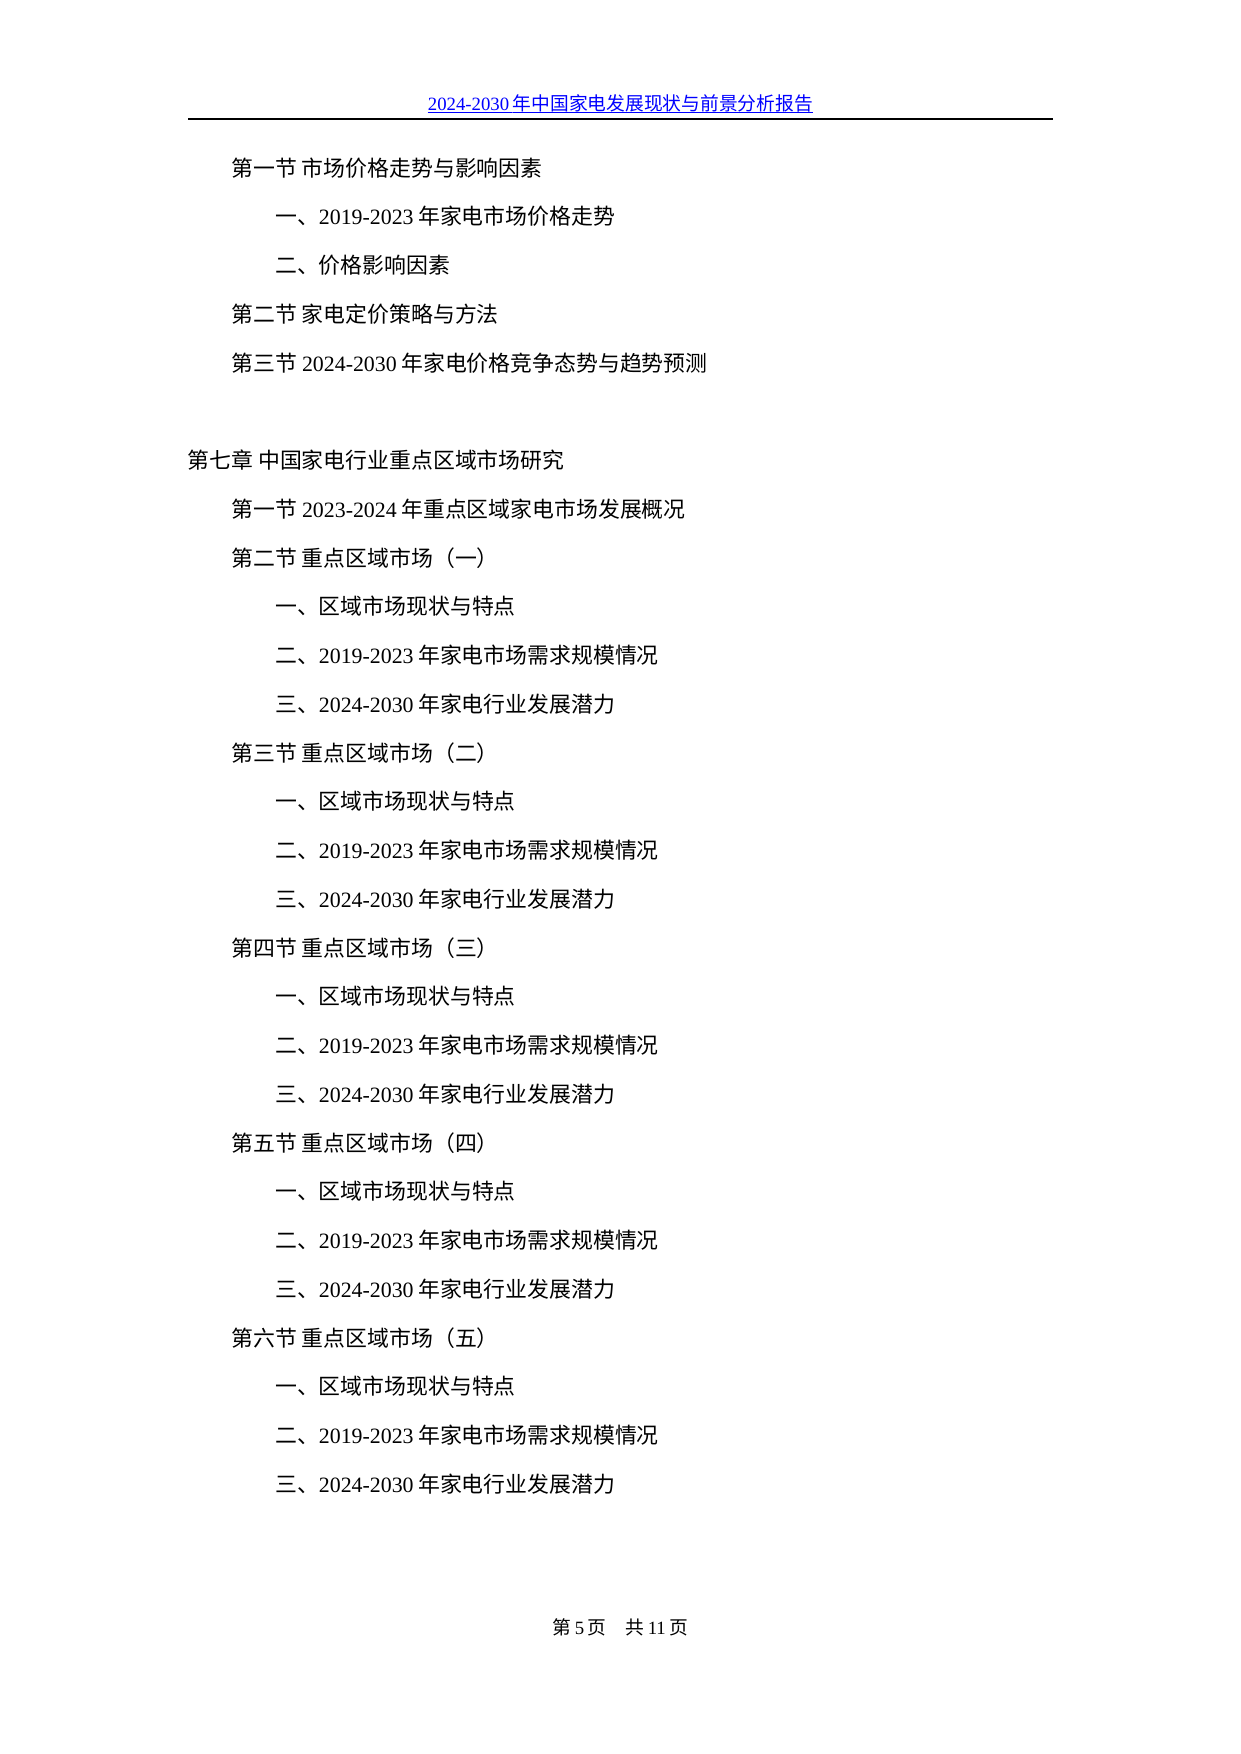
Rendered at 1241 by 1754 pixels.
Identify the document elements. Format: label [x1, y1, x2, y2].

text [187, 150, 1053, 1499]
